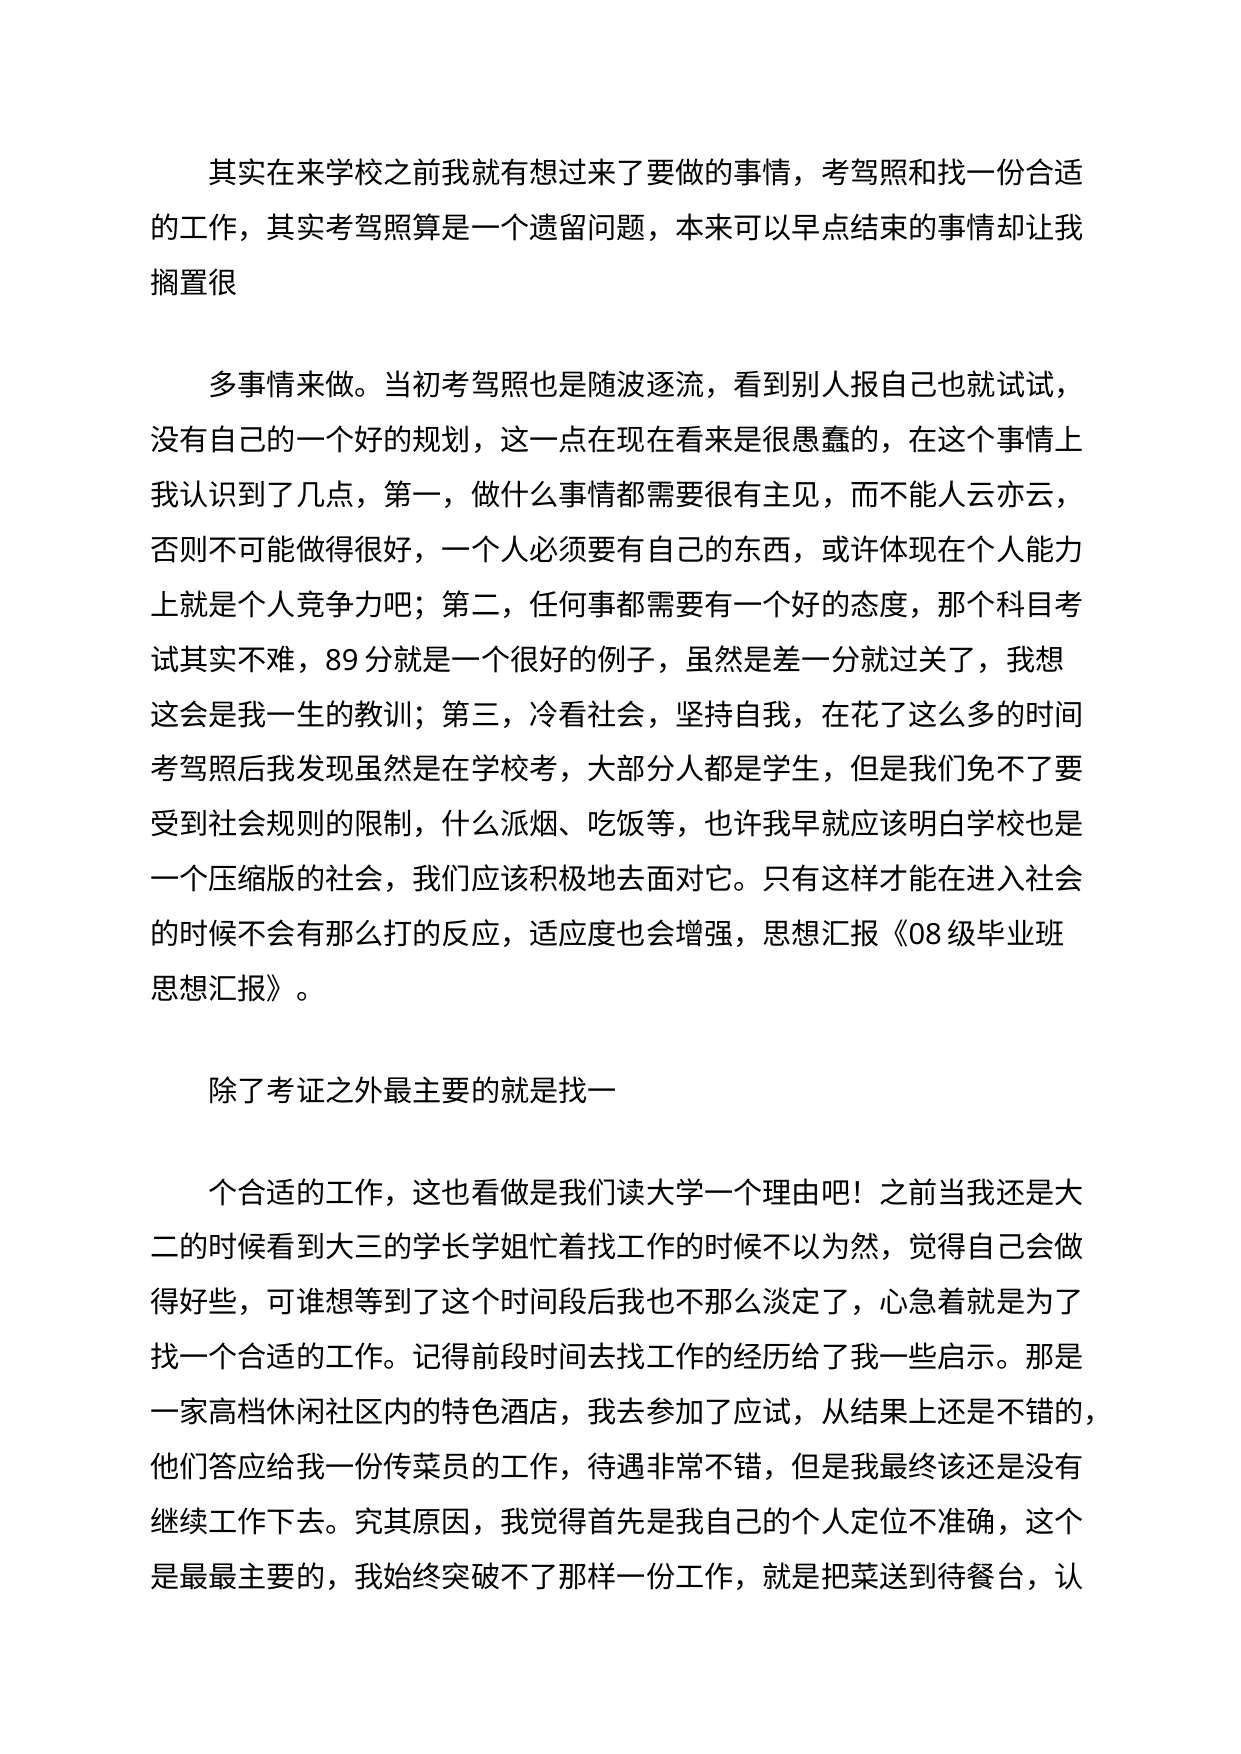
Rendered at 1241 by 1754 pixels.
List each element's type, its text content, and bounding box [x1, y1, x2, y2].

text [150, 1169, 1090, 1596]
text 多事情来做。当初考驾照也是随波逐流，看到别人报自己也就试试，没有自己的一个好的规划，这一点在现在看来是很愚蠢的，在这个事情上我认识到了几点，第一，做什么事情都需要很有主见，而不能人云亦云，否则不可能做得很好，一个人必须要有自己的东西，或许体现在个人能力上就是个人竞争力吧；第二，任何事都需要有一个好的态度，那个科目考试其实不难，89分就是一个很好的例子，虽然是差一分就过关了，我想这会是我一生的教训；第三，冷看社会，坚持自我，在花了这么多的时间考驾照后我发现虽然是在学校考，大部分人都是学生，但是我们免不了要受到社会规则的限制，什么派烟、吃饭等，也许我早就应该明白学校也是一个压缩版的社会，我们应该积极地去面对它。只有这样才能在进入社会的时候不会有那么打的反应，适应度也会增强，思想汇报《08级毕业班思想汇报》。 [150, 362, 1090, 1008]
text 除了考证之外最主要的就是找一 [150, 1067, 1090, 1110]
text 其实在来学校之前我就有想过来了要做的事情，考驾照和找一份合适的工作，其实考驾照算是一个遗留问题，本来可以早点结束的事情却让我搁置很 [150, 150, 1090, 302]
